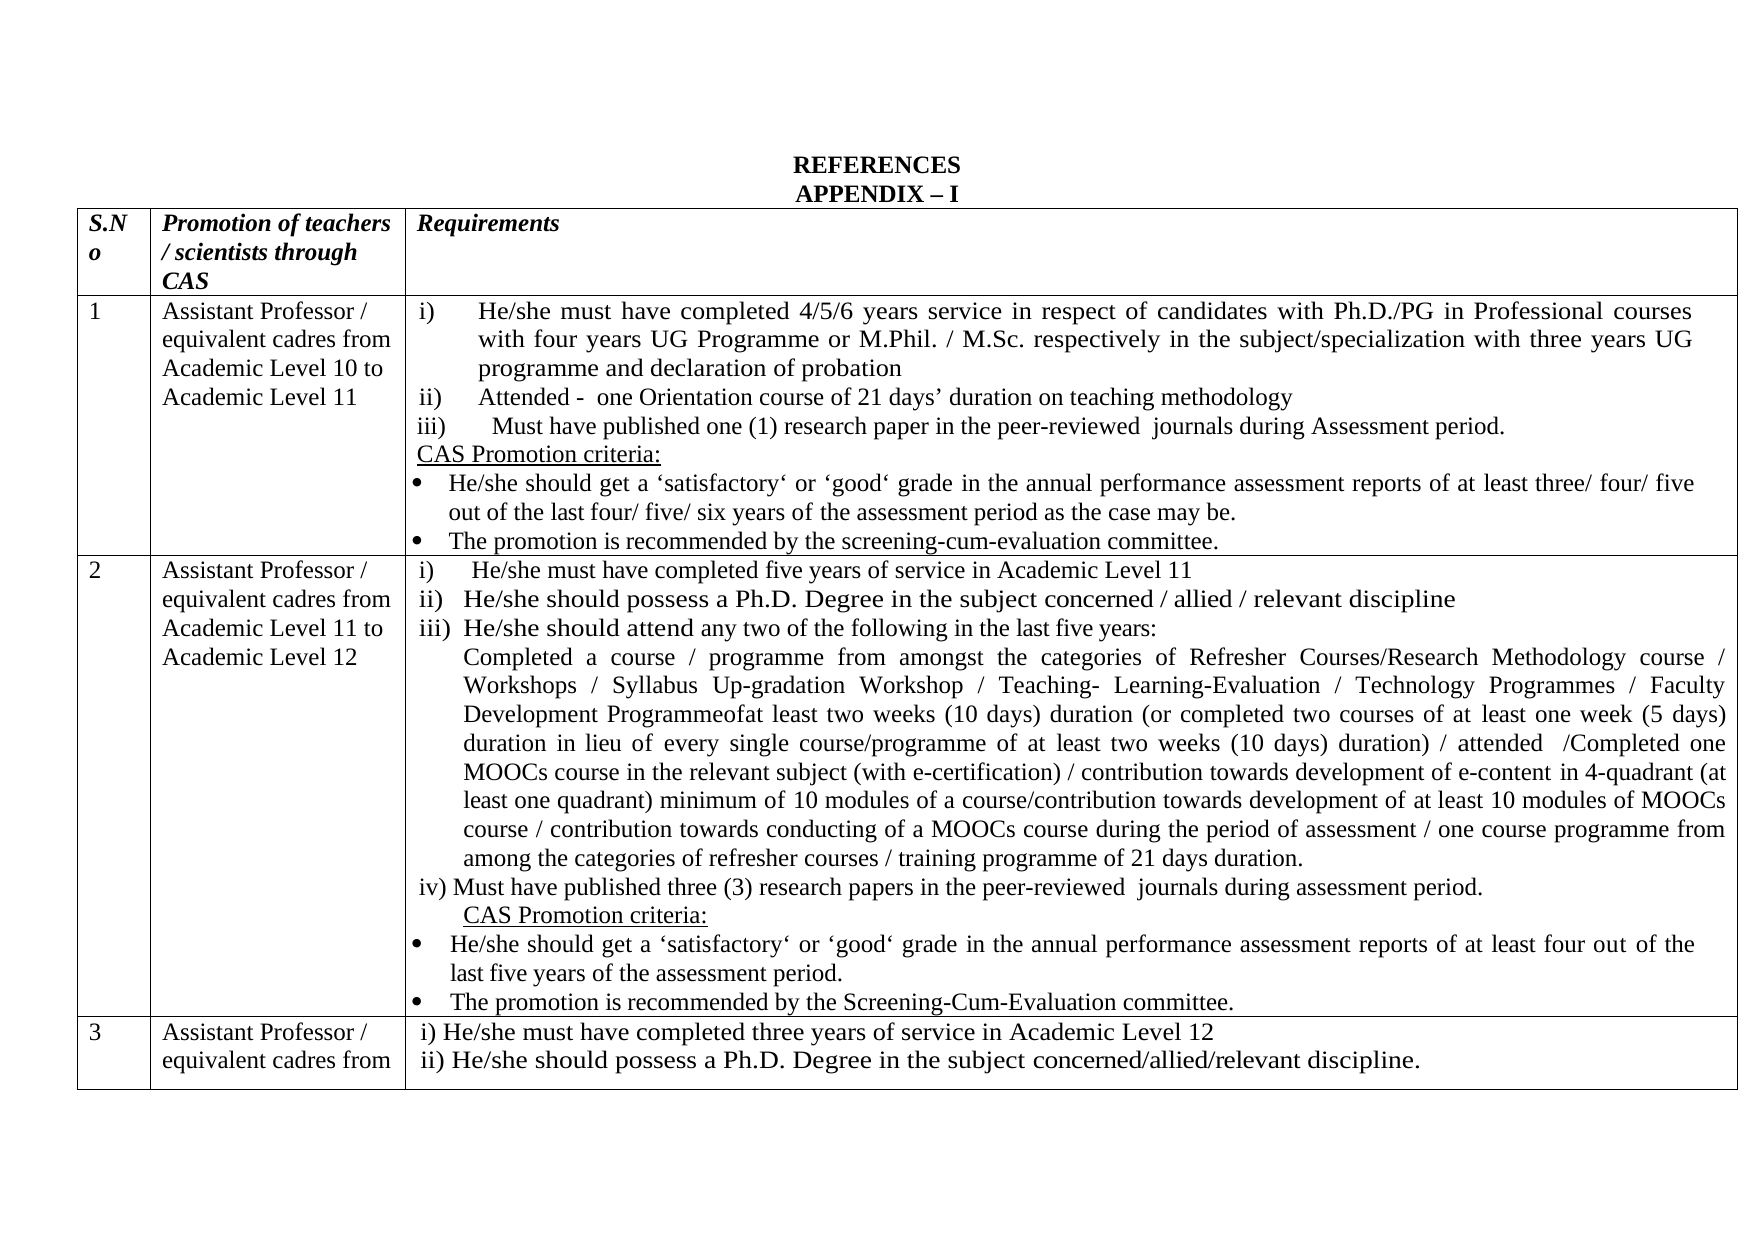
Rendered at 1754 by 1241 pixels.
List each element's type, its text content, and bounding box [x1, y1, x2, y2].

table_cell i) He/she must have completed five years of service in Academic Level 11 ii) He/she should possess a Ph.D. Degree in the subject concerned / allied / relevant discipline iii) He/she should attend any two of the following in the last five years: Completed a course / programme from amongst the categories of Refresher Courses/Research Methodology course / Workshops / Syllabus Up-gradation Workshop / Teaching- Learning-Evaluation / Technology Programmes / Faculty Development Programmeofat least two weeks (10 days) duration (or completed two courses of at least one week (5 days) duration in lieu of every single course/programme of at least two weeks (10 days) duration) / attended /Completed one MOOCs course in the relevant subject (with e-certification) / contribution towards development of e-content in 4-quadrant (at least one quadrant) minimum of 10 modules of a course/contribution towards development of at least 10 modules of MOOCs course / contribution towards conducting of a MOOCs course during the period of assessment / one course programme from among the categories of refresher courses / training programme of 21 days duration. iv) Must have published three (3) research papers in the peer-reviewed journals during assessment period. CAS Promotion criteria: He/she should get a ‘satisfactory‘ or ‘good‘ grade in the annual performance assessment reports of at least four out of the last five years of the assessment period. The promotion is recommended by the Screening-Cum-Evaluation committee. [406, 556, 1737, 1016]
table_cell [151, 1017, 405, 1089]
table_header Requirements [406, 209, 1737, 295]
table_cell 2 [78, 556, 150, 1016]
text APPENDIX – I [89, 179, 1665, 207]
table_cell 3 [78, 1017, 150, 1089]
table_header S.No [78, 209, 150, 295]
table_cell 1 [78, 296, 150, 554]
table_cell Assistant Professor / equivalent cadres from Academic Level 10 to Academic Level 11 [151, 296, 405, 554]
table_cell Assistant Professor / equivalent cadres from Academic Level 11 to Academic Level 12 [151, 556, 405, 1016]
text REFERENCES [89, 150, 1665, 179]
table_header Promotion of teachers / scientists through CAS [151, 209, 405, 295]
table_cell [406, 1017, 1737, 1089]
table_cell i) He/she must have completed 4/5/6 years service in respect of candidates with Ph.D./PG in Professional courses with four years UG Programme or M.Phil. / M.Sc. respectively in the subject/specialization with three years UG programme and declaration of probation ii) Attended - one Orientation course of 21 days’ duration on teaching methodology iii) Must have published one (1) research paper in the peer-reviewed journals during Assessment period. CAS Promotion criteria: He/she should get a ‘satisfactory‘ or ‘good‘ grade in the annual performance assessment reports of at least three/ four/ five out of the last four/ five/ six years of the assessment period as the case may be. The promotion is recommended by the screening-cum-evaluation committee. [406, 296, 1737, 554]
